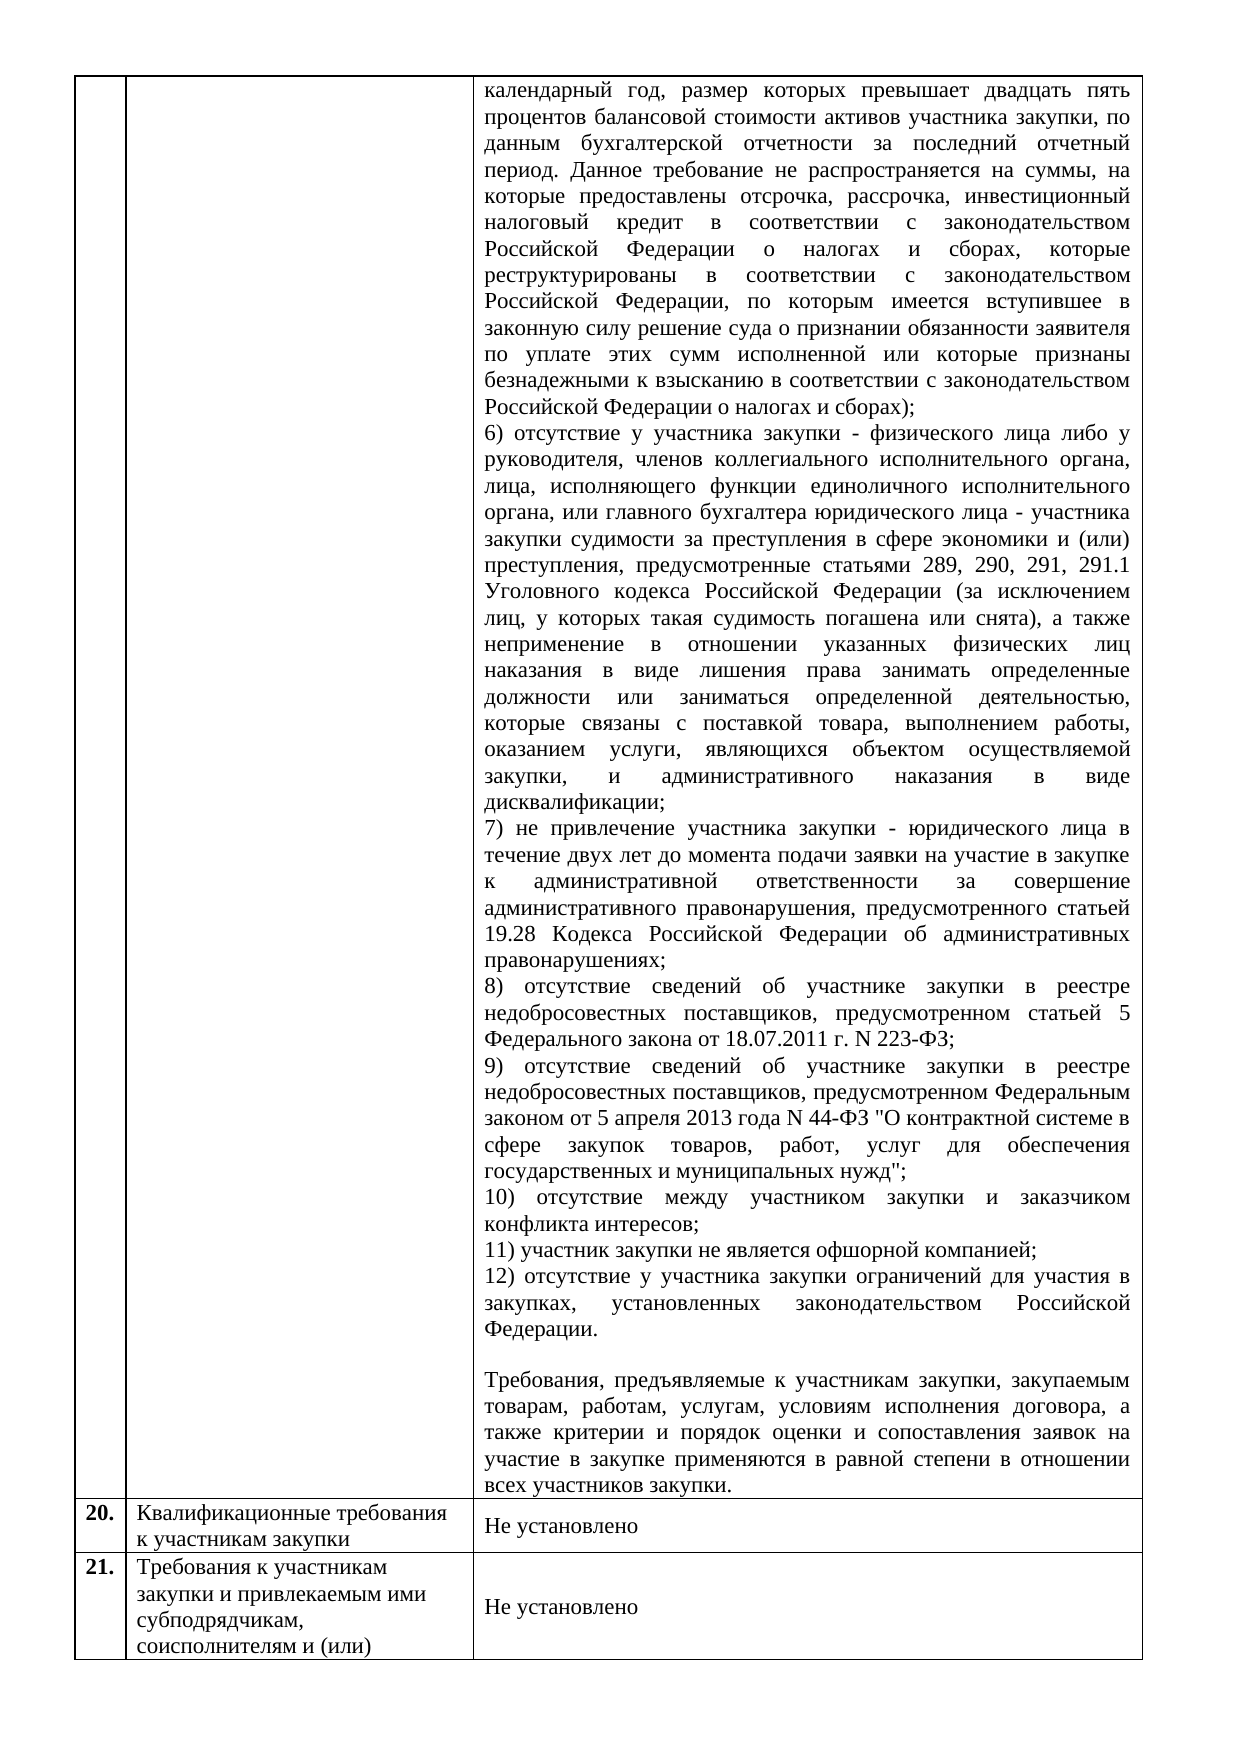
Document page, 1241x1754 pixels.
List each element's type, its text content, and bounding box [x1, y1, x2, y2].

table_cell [474, 77, 1142, 1497]
table_cell Не установлено [474, 1553, 1142, 1659]
table_cell Не установлено [474, 1499, 1142, 1552]
table_cell Квалификационные требования к участникам закупки [127, 1499, 473, 1552]
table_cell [127, 77, 473, 1497]
table_cell [76, 77, 125, 1497]
table_cell [76, 1499, 125, 1552]
table_cell [76, 1553, 125, 1659]
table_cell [127, 1553, 473, 1659]
